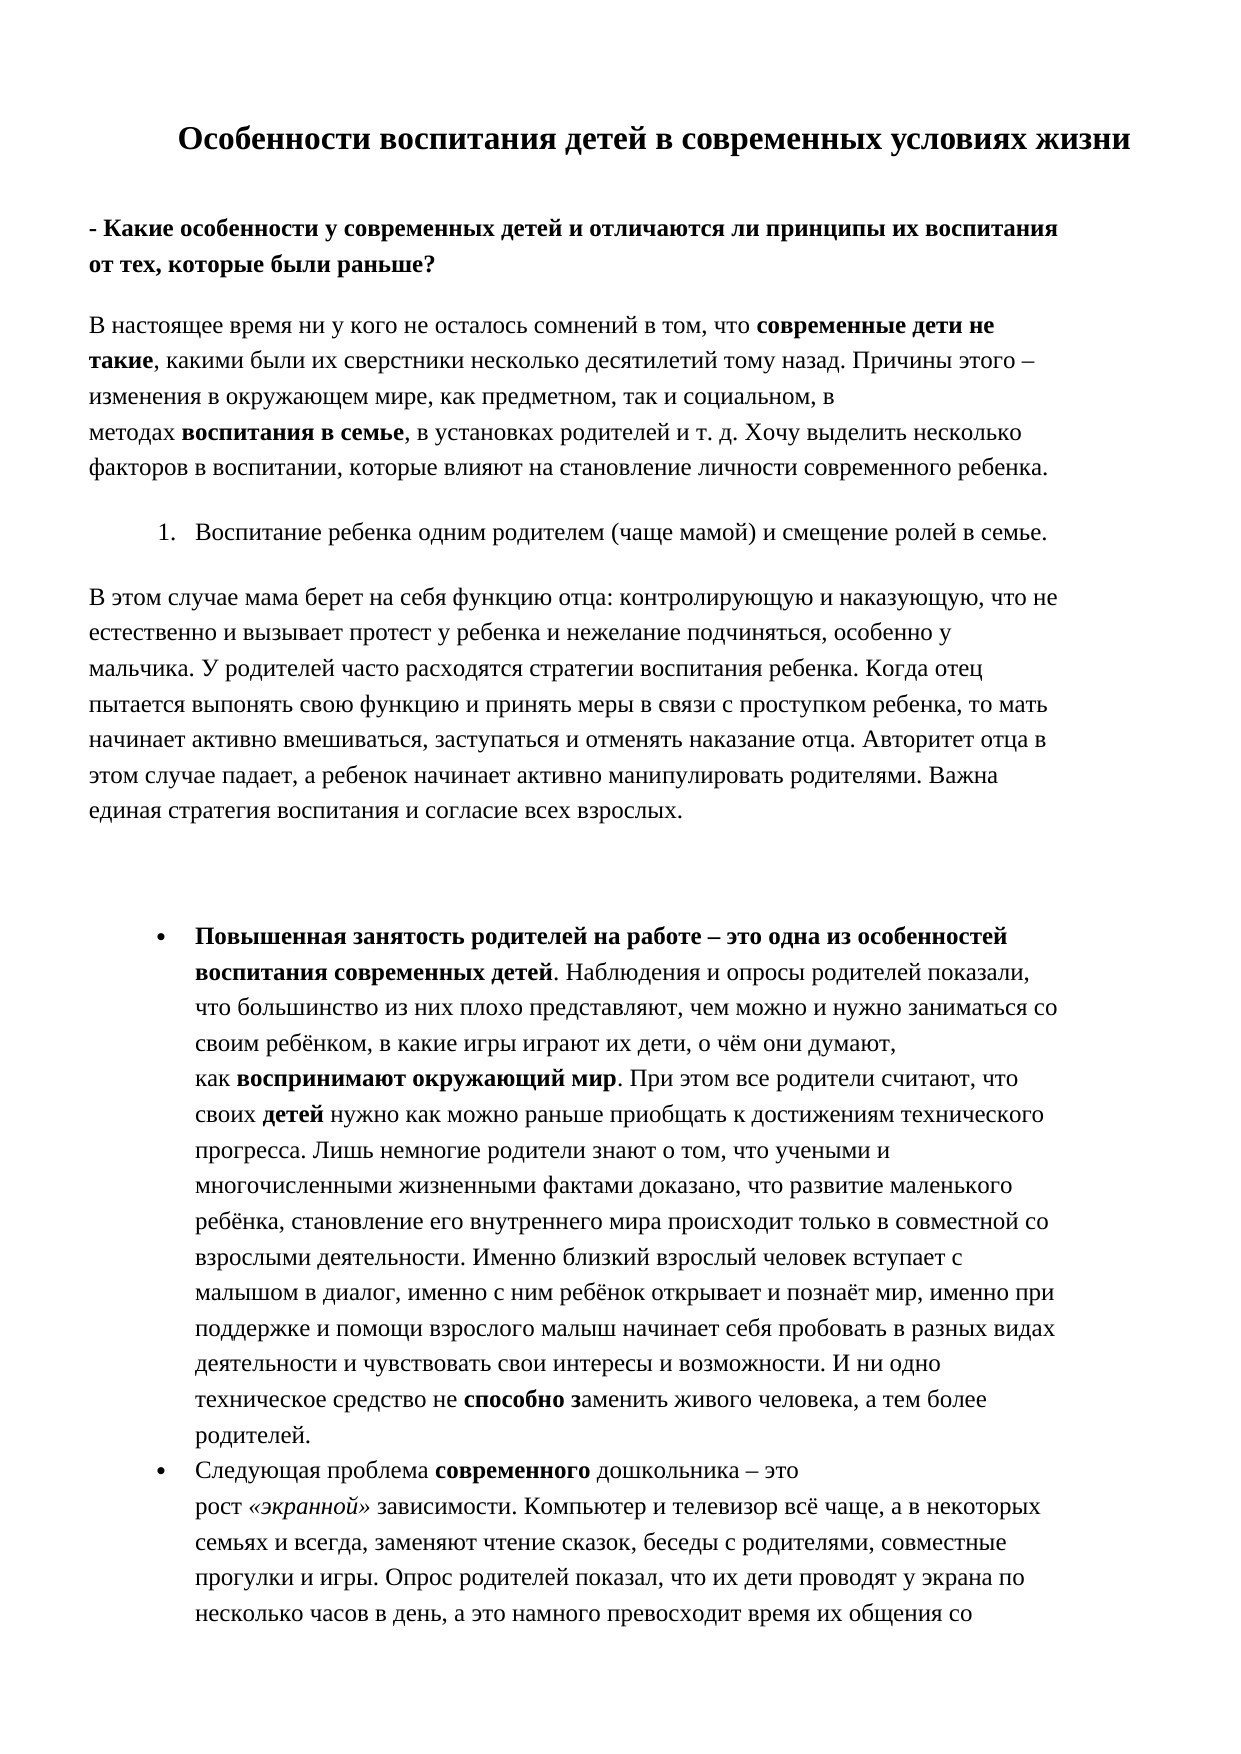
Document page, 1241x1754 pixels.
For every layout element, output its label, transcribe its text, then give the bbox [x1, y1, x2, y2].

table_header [89, 207, 1063, 1627]
text Особенности воспитания детей в современных условиях жизни [177, 118, 1152, 156]
